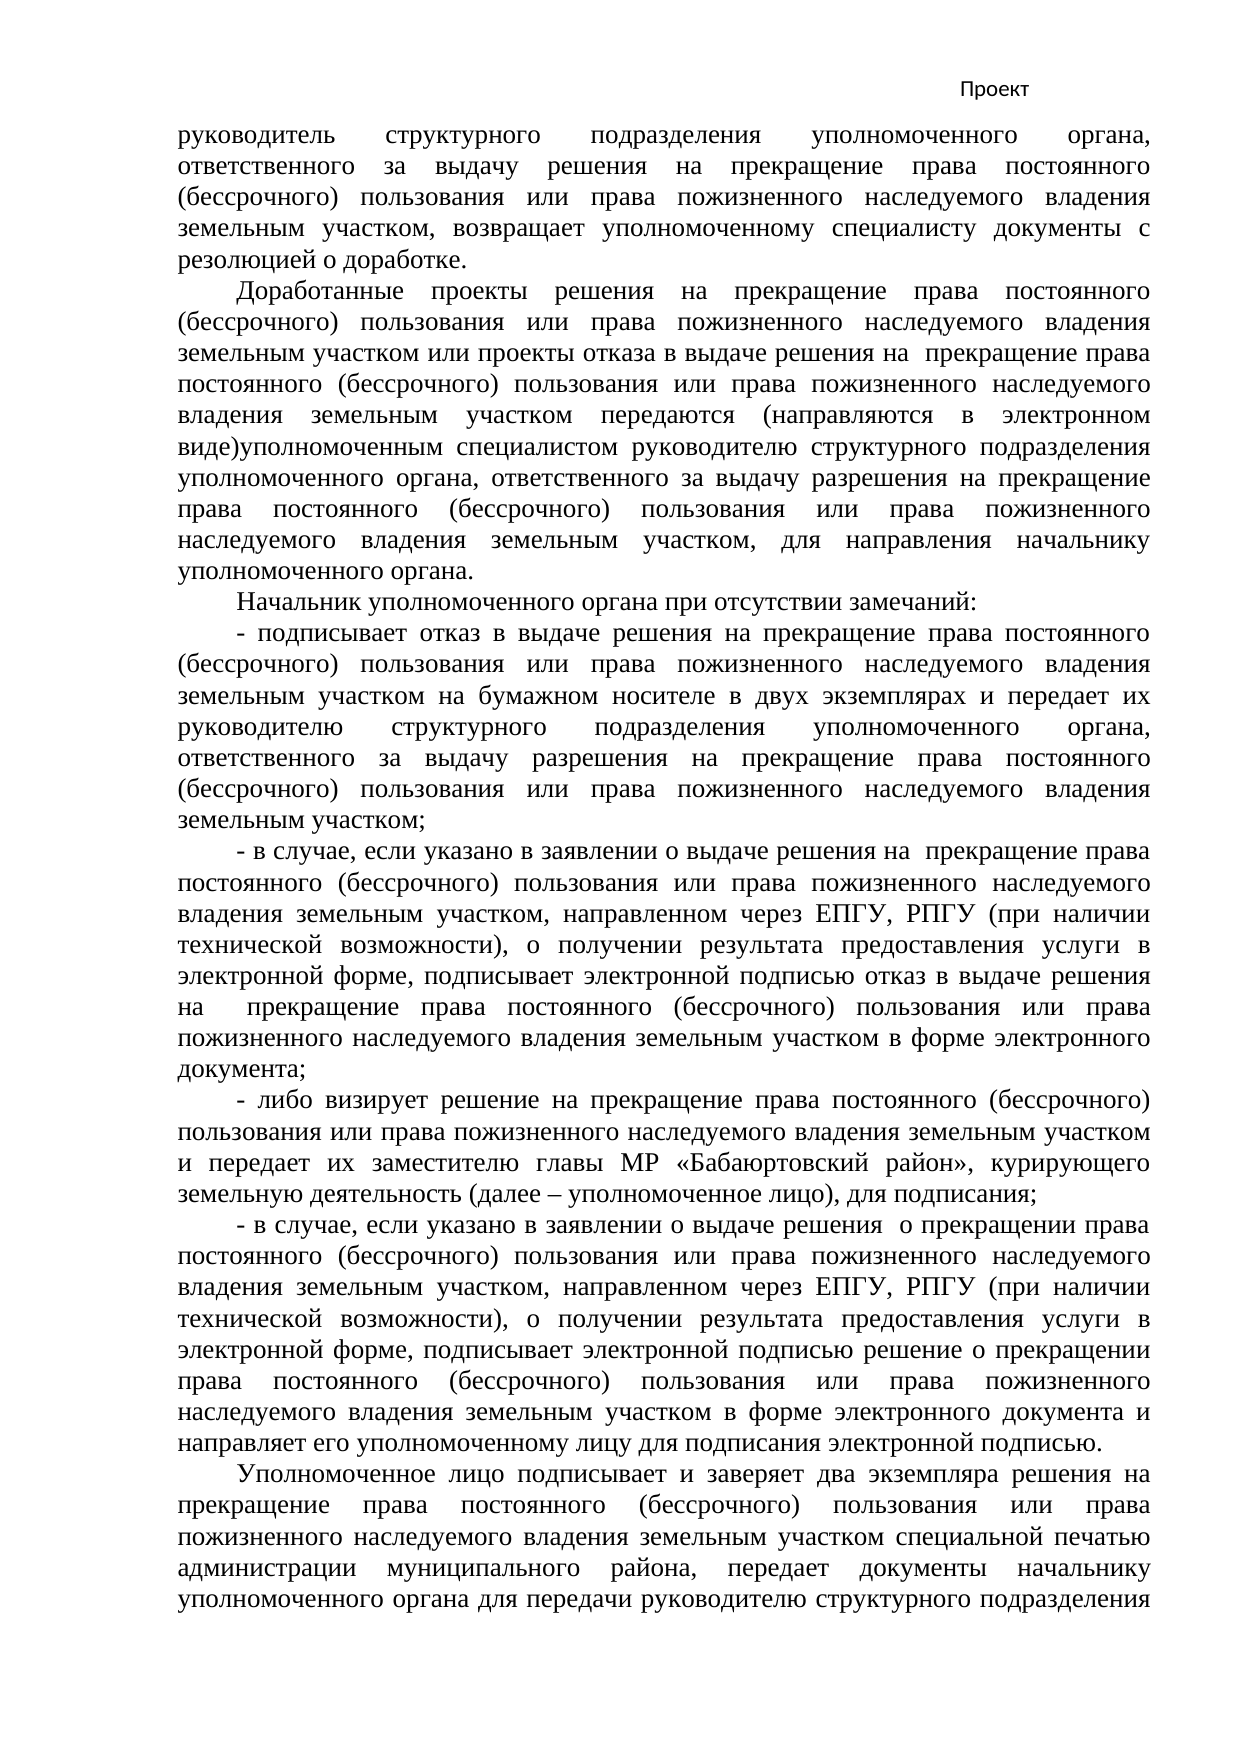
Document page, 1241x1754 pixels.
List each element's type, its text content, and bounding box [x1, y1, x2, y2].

text Доработанные проекты решения на прекращение права постоянного (бессрочного) пользования или права пожизненного наследуемого владения земельным участком или проекты отказа в выдаче решения на прекращение права постоянного (бессрочного) пользования или права пожизненного наследуемого владения земельным участком передаются (направляются в электронном виде)уполномоченным специалистом руководителю структурного подразделения уполномоченного органа, ответственного за выдачу разрешения на прекращение права постоянного (бессрочного) пользования или права пожизненного наследуемого владения земельным участком, для направления начальнику уполномоченного органа. [177, 274, 1152, 585]
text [177, 118, 1152, 274]
text - в случае, если указано в заявлении о выдаче решения о прекращении права постоянного (бессрочного) пользования или права пожизненного наследуемого владения земельным участком, направленном через ЕПГУ, РПГУ (при наличии технической возможности), о получении результата предоставления услуги в электронной форме, подписывает электронной подписью решение о прекращении права постоянного (бессрочного) пользования или права пожизненного наследуемого владения земельным участком в форме электронного документа и направляет его уполномоченному лицу для подписания электронной подписью. [177, 1208, 1152, 1457]
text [177, 1457, 1152, 1613]
text - подписывает отказ в выдаче решения на прекращение права постоянного (бессрочного) пользования или права пожизненного наследуемого владения земельным участком на бумажном носителе в двух экземплярах и передает их руководителю структурного подразделения уполномоченного органа, ответственного за выдачу разрешения на прекращение права постоянного (бессрочного) пользования или права пожизненного наследуемого владения земельным участком; [177, 616, 1152, 834]
text - либо визирует решение на прекращение права постоянного (бессрочного) пользования или права пожизненного наследуемого владения земельным участком и передает их заместителю главы МР «Бабаюртовский район», курирующего земельную деятельность (далее – уполномоченное лицо), для подписания; [177, 1084, 1152, 1208]
text Начальник уполномоченного органа при отсутствии замечаний: [177, 585, 1152, 616]
text - в случае, если указано в заявлении о выдаче решения на прекращение права постоянного (бессрочного) пользования или права пожизненного наследуемого владения земельным участком, направленном через ЕПГУ, РПГУ (при наличии технической возможности), о получении результата предоставления услуги в электронной форме, подписывает электронной подписью отказ в выдаче решения на прекращение права постоянного (бессрочного) пользования или права пожизненного наследуемого владения земельным участком в форме электронного документа; [177, 834, 1152, 1084]
